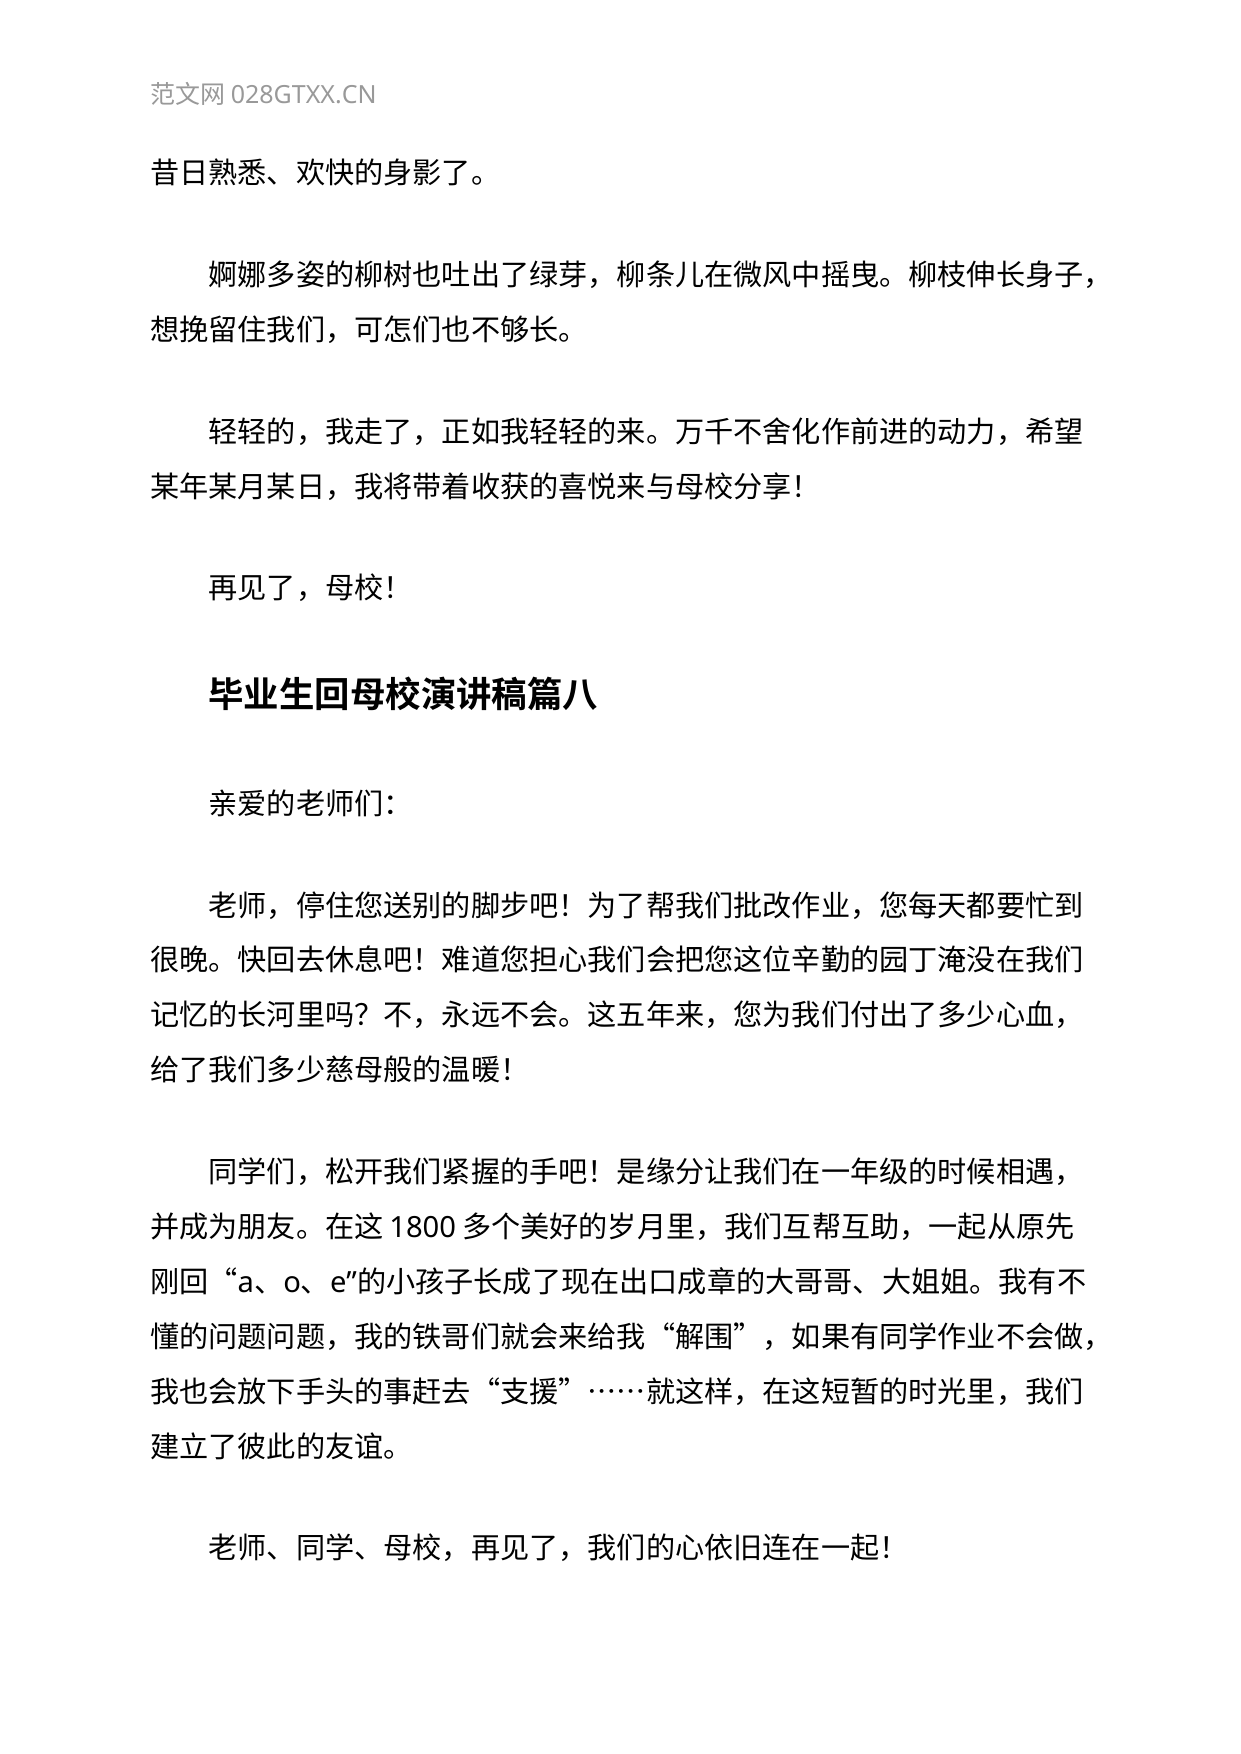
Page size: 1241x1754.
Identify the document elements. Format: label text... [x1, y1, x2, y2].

text 轻轻的，我走了，正如我轻轻的来。万千不舍化作前进的动力，希望某年某月某日，我将带着收获的喜悦来与母校分享！ [150, 408, 1090, 506]
text 同学们，松开我们紧握的手吧！是缘分让我们在一年级的时候相遇，并成为朋友。在这1800多个美好的岁月里，我们互帮互助，一起从原先刚回“a、o、e”的小孩子长成了现在出口成章的大哥哥、大姐姐。我有不懂的问题问题，我的铁哥们就会来给我“解围”，如果有同学作业不会做，我也会放下手头的事赶去“支援”……就这样，在这短暂的时光里，我们建立了彼此的友谊。 [150, 1148, 1090, 1466]
text 毕业生回母校演讲稿篇八 [150, 667, 1090, 718]
text 老师、同学、母校，再见了，我们的心依旧连在一起！ [150, 1525, 1090, 1567]
text 老师，停住您送别的脚步吧！为了帮我们批改作业，您每天都要忙到很晚。快回去休息吧！难道您担心我们会把您这位辛勤的园丁淹没在我们记忆的长河里吗？不，永远不会。这五年来，您为我们付出了多少心血，给了我们多少慈母般的温暖！ [150, 882, 1090, 1089]
text 再见了，母校！ [150, 565, 1090, 607]
text 婀娜多姿的柳树也吐出了绿芽，柳条儿在微风中摇曳。柳枝伸长身子，想挽留住我们，可怎们也不够长。 [150, 252, 1090, 349]
text 亲爱的老师们： [150, 780, 1090, 823]
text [150, 150, 1090, 192]
